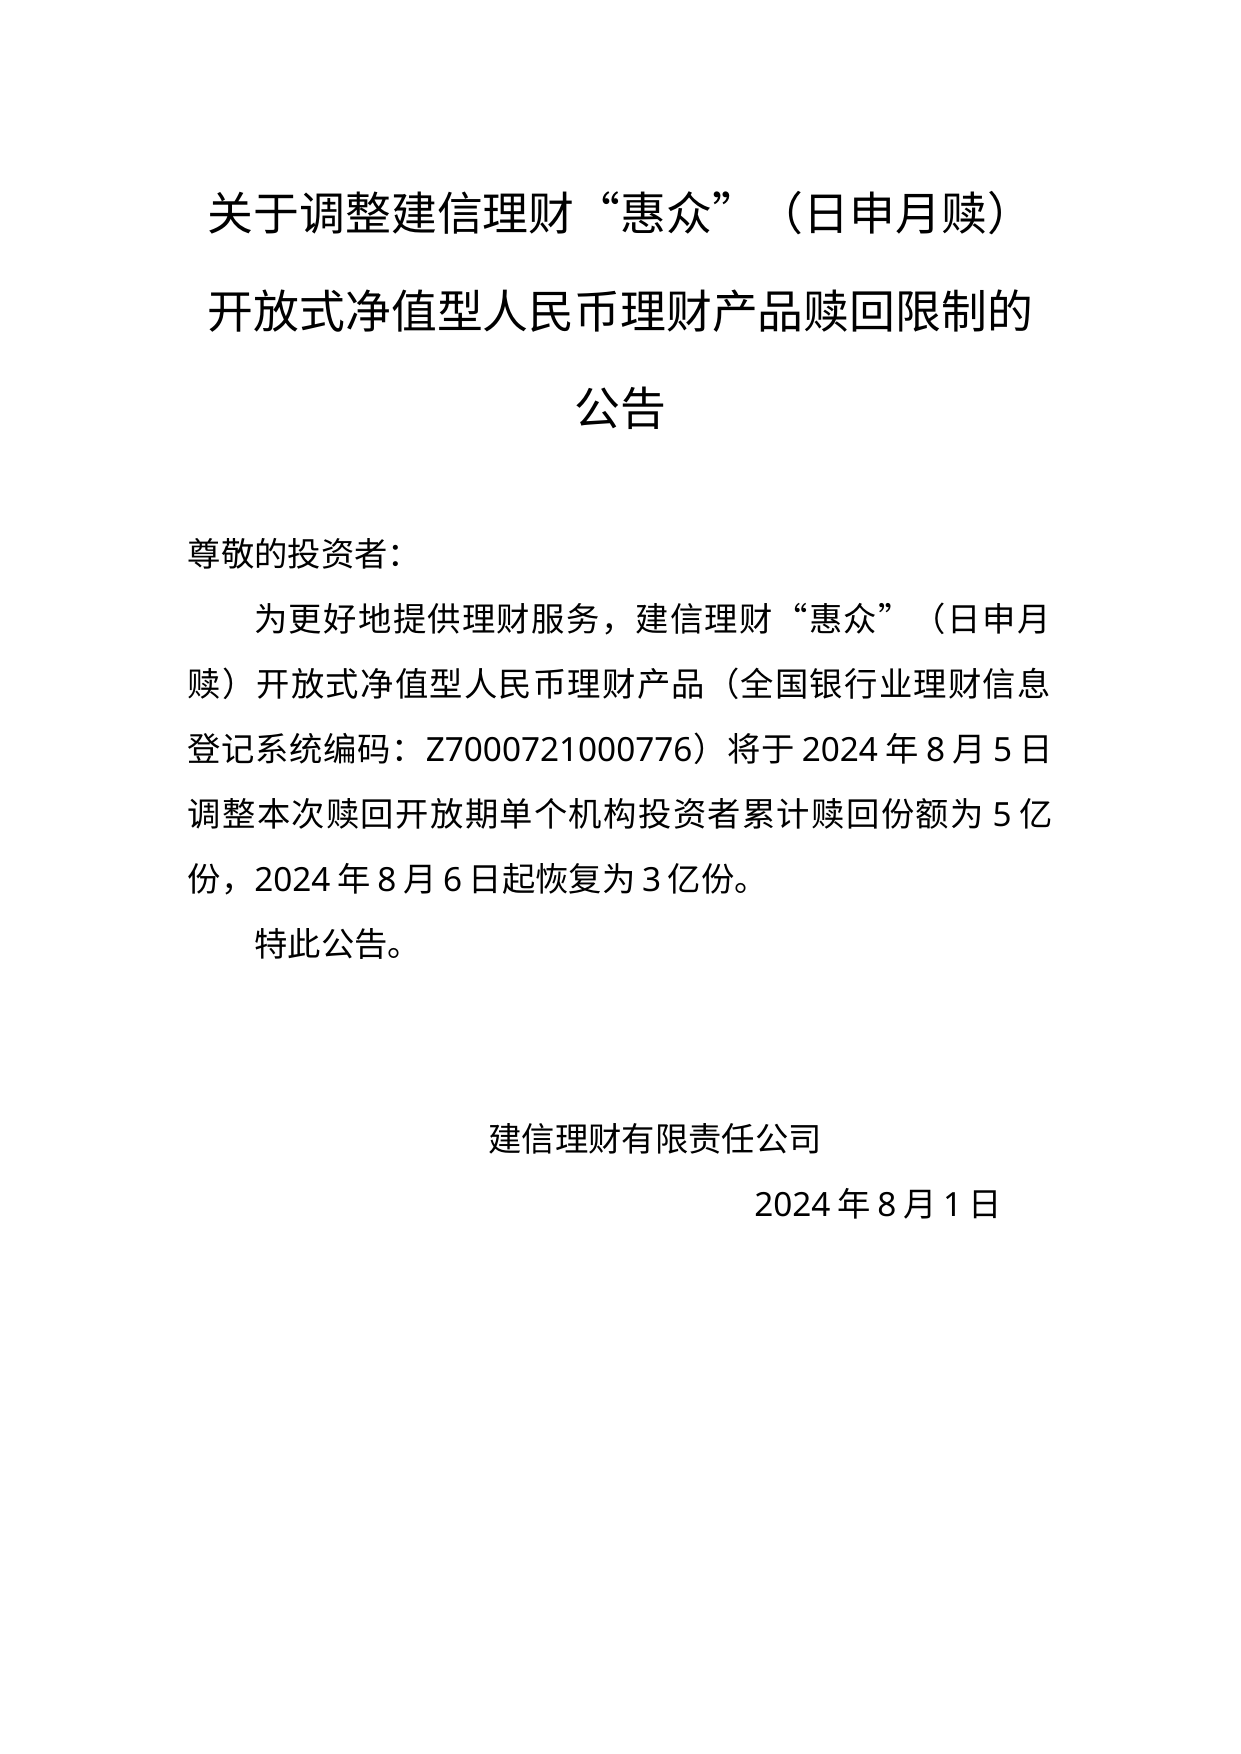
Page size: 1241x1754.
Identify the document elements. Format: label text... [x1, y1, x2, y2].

text 为更好地提供理财服务，建信理财“惠众”（日申月赎）开放式净值型人民币理财产品（全国银行业理财信息登记系统编码：Z7000721000776）将于2024年8月5日调整本次赎回开放期单个机构投资者累计赎回份额为5亿份，2024年8月6日起恢复为3亿份。 [187, 584, 1053, 909]
text 特此公告。 [187, 909, 1053, 974]
text 尊敬的投资者： [187, 519, 1053, 584]
text 建信理财有限责任公司 [187, 1104, 1053, 1169]
text 2024年8月1日 [187, 1169, 1053, 1234]
text 关于调整建信理财“惠众”（日申月赎）开放式净值型人民币理财产品赎回限制的公告 [187, 162, 1053, 454]
